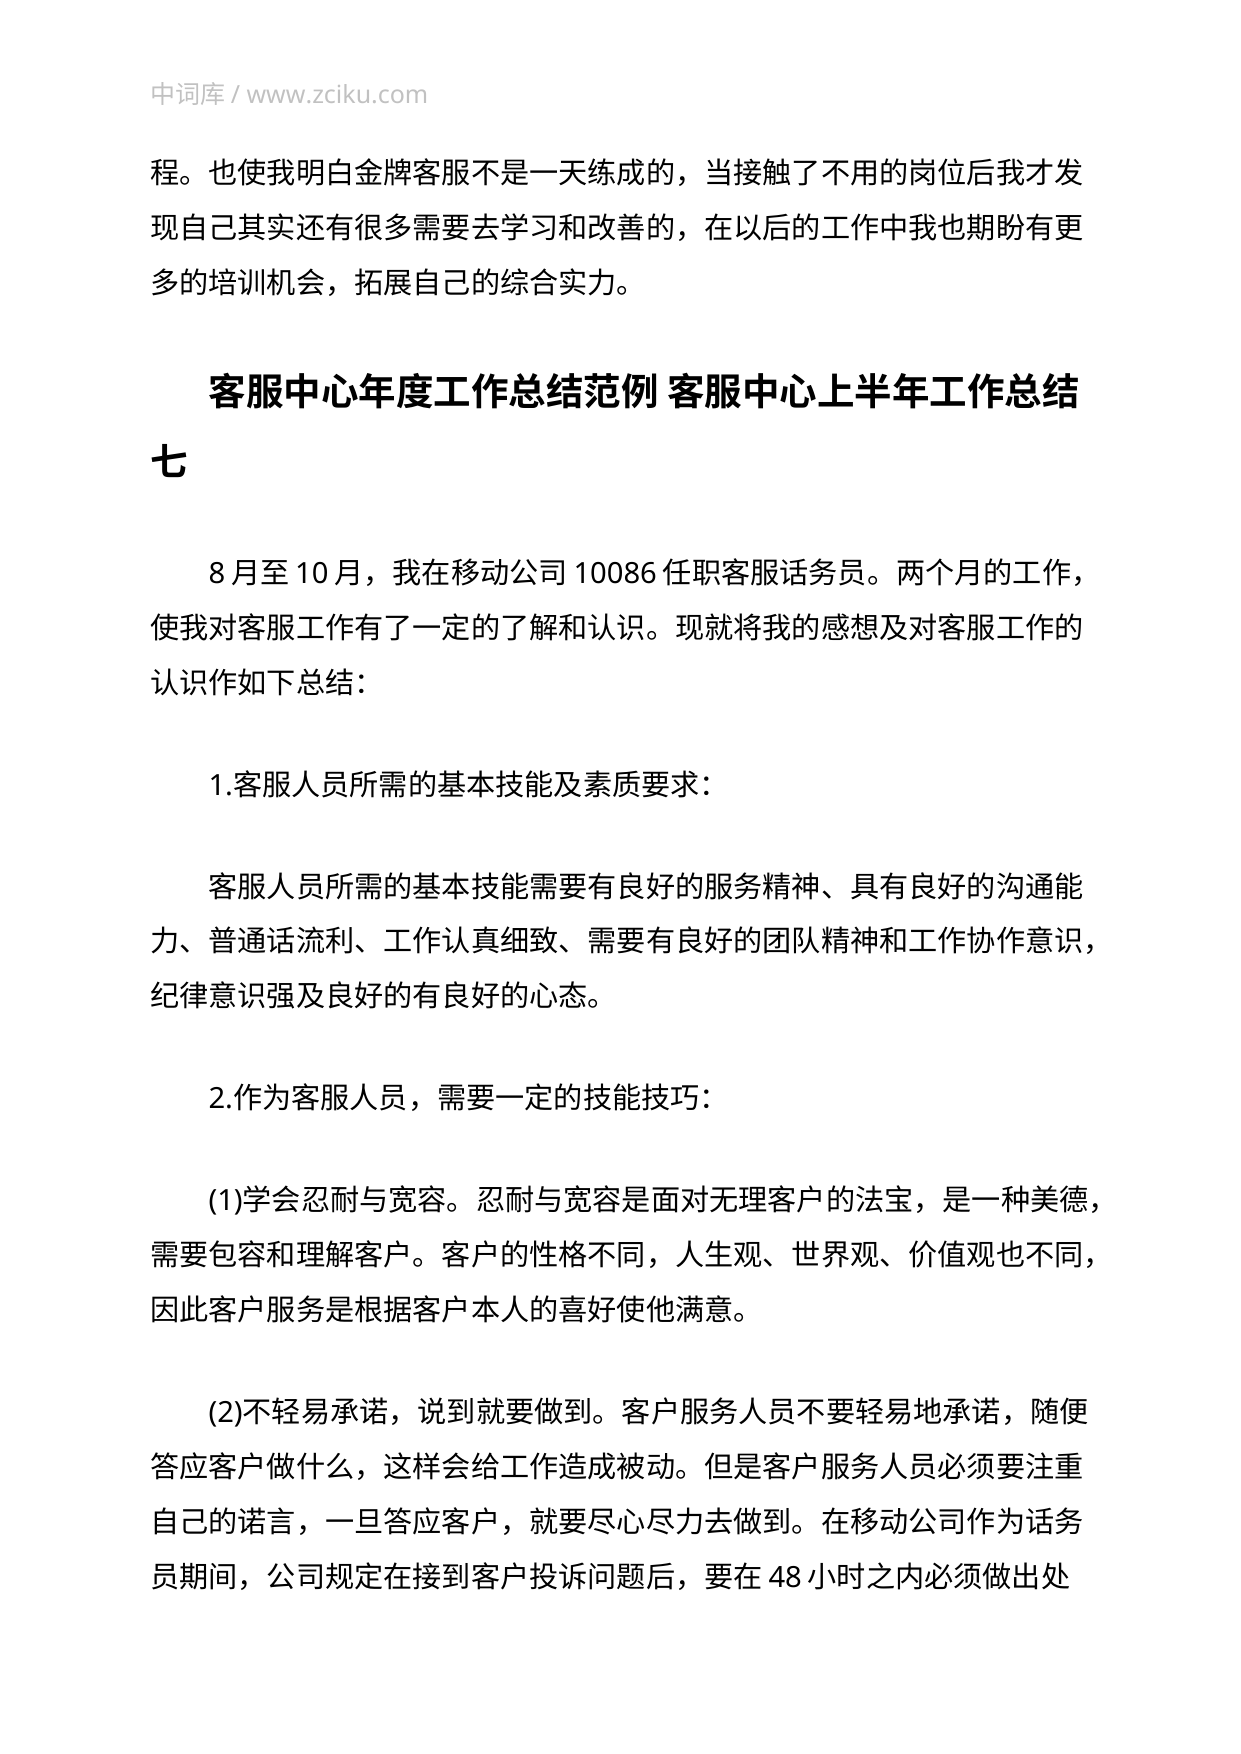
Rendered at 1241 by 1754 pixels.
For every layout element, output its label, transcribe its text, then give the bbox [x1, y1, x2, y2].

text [150, 150, 1090, 302]
text 客服中心年度工作总结范例 客服中心上半年工作总结七 [150, 362, 1090, 486]
text (1)学会忍耐与宽容。忍耐与宽容是面对无理客户的法宝，是一种美德，需要包容和理解客户。客户的性格不同，人生观、世界观、价值观也不同，因此客户服务是根据客户本人的喜好使他满意。 [150, 1177, 1090, 1329]
text 2.作为客服人员，需要一定的技能技巧： [150, 1075, 1090, 1117]
text 1.客服人员所需的基本技能及素质要求： [150, 761, 1090, 803]
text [150, 1388, 1090, 1596]
text 客服人员所需的基本技能需要有良好的服务精神、具有良好的沟通能力、普通话流利、工作认真细致、需要有良好的团队精神和工作协作意识，纪律意识强及良好的有良好的心态。 [150, 863, 1090, 1015]
text 8月至10月，我在移动公司10086任职客服话务员。两个月的工作，使我对客服工作有了一定的了解和认识。现就将我的感想及对客服工作的认识作如下总结： [150, 549, 1090, 702]
